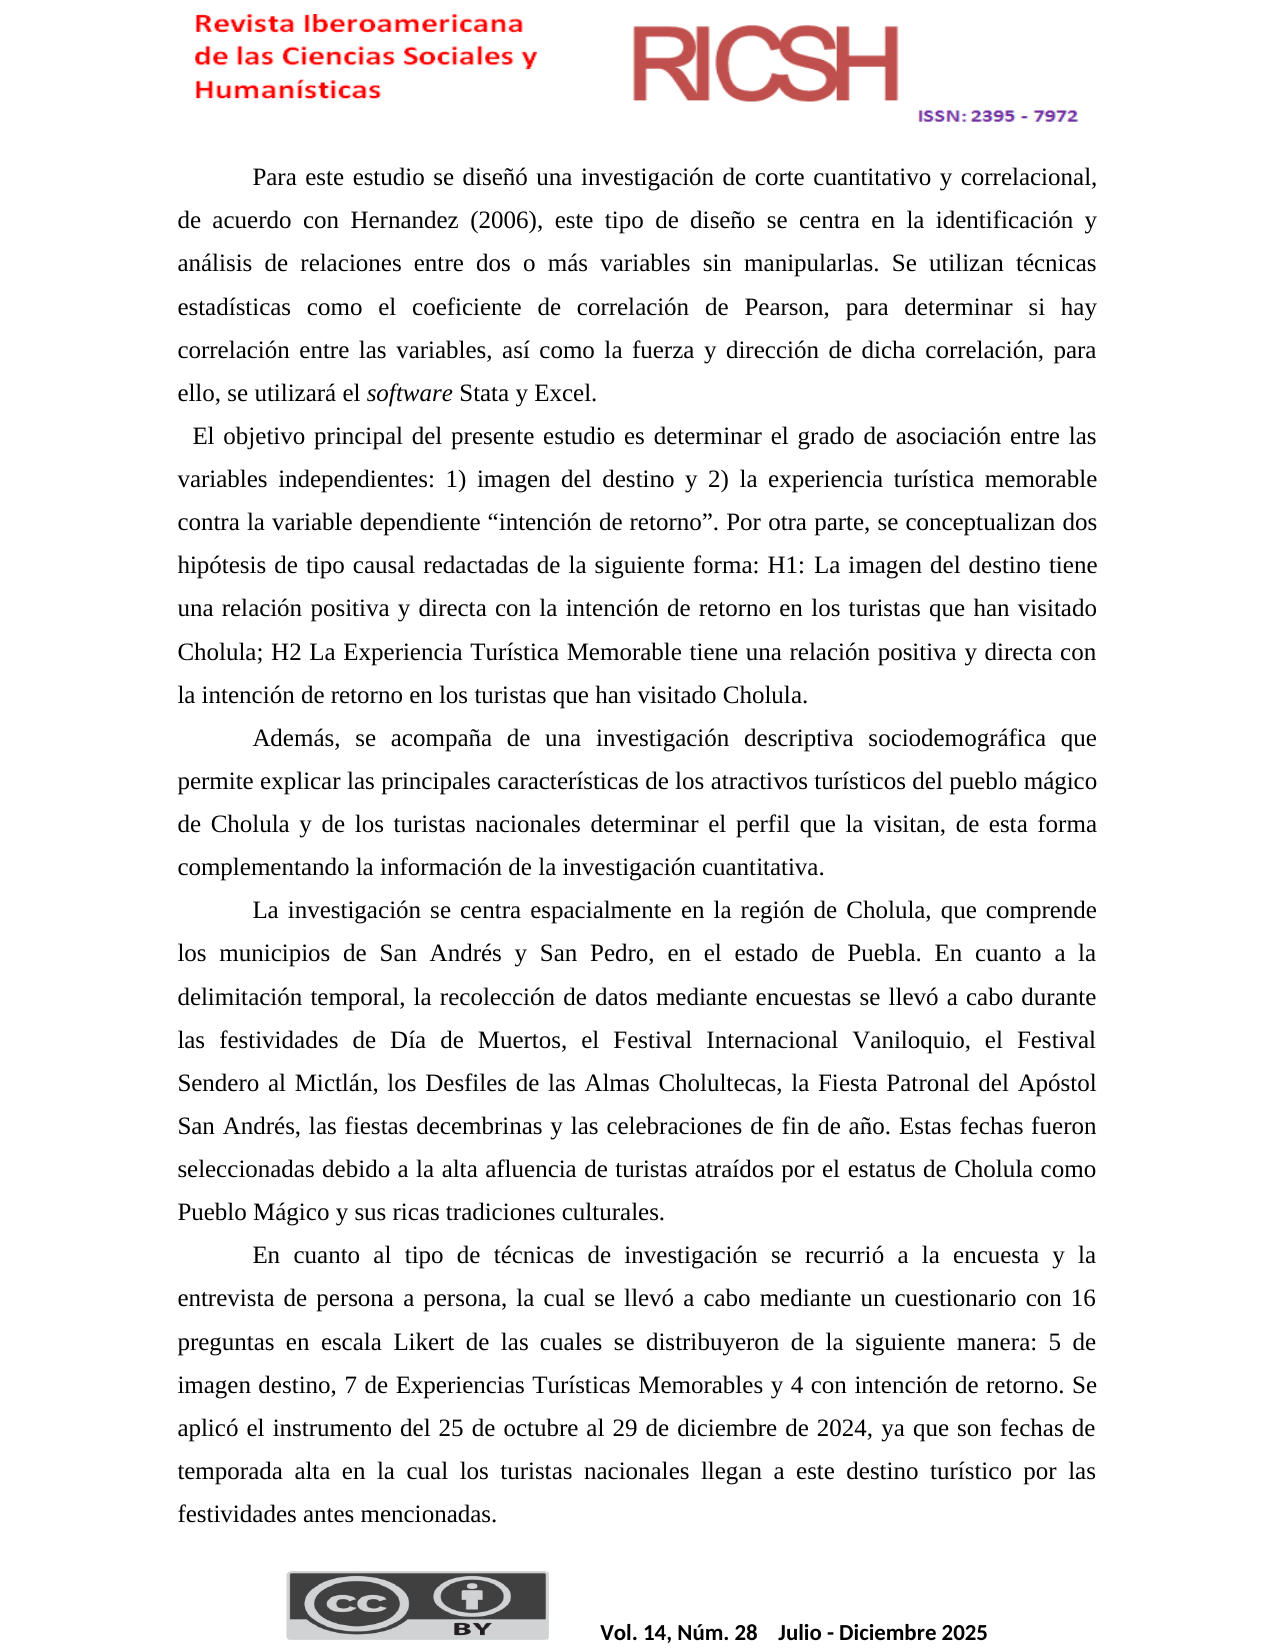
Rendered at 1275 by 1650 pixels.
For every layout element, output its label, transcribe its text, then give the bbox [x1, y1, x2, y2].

picture [286, 1571, 549, 1640]
text Además, se acompaña de una investigación descriptiva sociodemográfica que permite explicar las principales características de los atractivos turísticos del pueblo mágico de Cholula y de los turistas nacionales determinar el perfil que la visitan, de esta forma complementando la información de la investigación cuantitativa. [177, 723, 1098, 881]
text En cuanto al tipo de técnicas de investigación se recurrió a la encuesta y la entrevista de persona a persona, la cual se llevó a cabo mediante un cuestionario con 16 preguntas en escala Likert de las cuales se distribuyeron de la siguiente manera: 5 de imagen destino, 7 de Experiencias Turísticas Memorables y 4 con intención de retorno. Se aplicó el instrumento del 25 de octubre al 29 de diciembre de 2024, ya que son fechas de temporada alta en la cual los turistas nacionales llegan a este destino turístico por las festividades antes mencionadas. [177, 1240, 1098, 1528]
text El objetivo principal del presente estudio es determinar el grado de asociación entre las variables independientes: 1) imagen del destino y 2) la experiencia turística memorable contra la variable dependiente “intención de retorno”. Por otra parte, se conceptualizan dos hipótesis de tipo causal redactadas de la siguiente forma: H1: La imagen del destino tiene una relación positiva y directa con la intención de retorno en los turistas que han visitado Cholula; H2 La Experiencia Turística Memorable tiene una relación positiva y directa con la intención de retorno en los turistas que han visitado Cholula. [177, 421, 1098, 708]
text Para este estudio se diseñó una investigación de corte cuantitativo y correlacional, de acuerdo con Hernandez , este tipo de diseño se centra en la identificación y análisis de relaciones entre dos o más variables sin manipularlas. Se utilizan técnicas estadísticas como el coeficiente de correlación de Pearson, para determinar si hay correlación entre las variables, así como la fuerza y dirección de dicha correlación, para ello, se utilizará el software Stata y Excel. [177, 162, 1098, 407]
text La investigación se centra espacialmente en la región de Cholula, que comprende los municipios de San Andrés y San Pedro, en el estado de Puebla. En cuanto a la delimitación temporal, la recolección de datos mediante encuestas se llevó a cabo durante las festividades de Día de Muertos, el Festival Internacional Vaniloquio, el Festival Sendero al Mictlán, los Desfiles de las Almas Cholultecas, la Fiesta Patronal del Apóstol San Andrés, las fiestas decembrinas y las celebraciones de fin de año. Estas fechas fueron seleccionadas debido a la alta afluencia de turistas atraídos por el estatus de Cholula como Pueblo Mágico y sus ricas tradiciones culturales. [177, 895, 1098, 1226]
picture [194, 14, 1081, 124]
